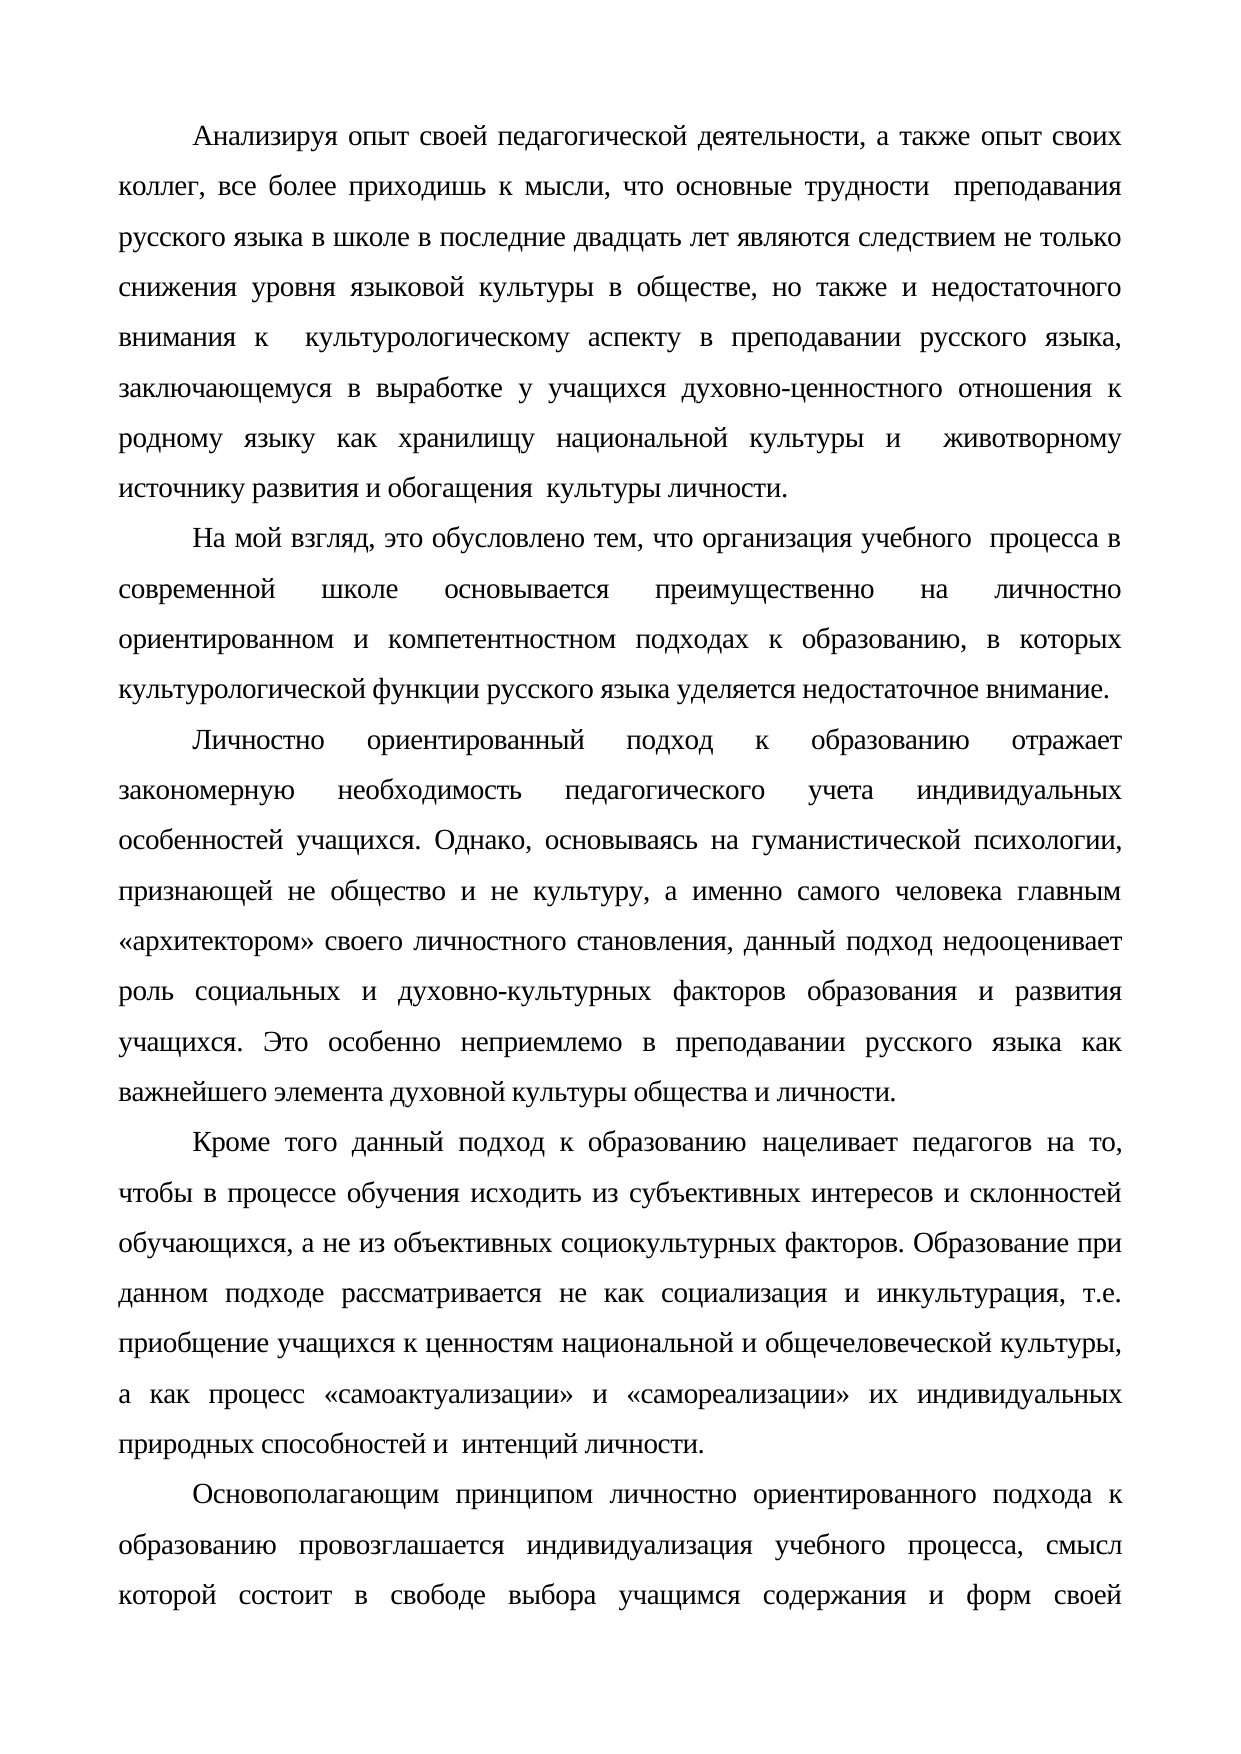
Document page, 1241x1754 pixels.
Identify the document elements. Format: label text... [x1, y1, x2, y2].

text Анализируя опыт своей педагогической деятельности, а также опыт своих коллег, все более приходишь к мысли, что основные трудности преподавания русского языка в школе в последние двадцать лет являются следствием не только снижения уровня языковой культуры в обществе, но также и недостаточного внимания к культурологическому аспекту в преподавании русского языка, заключающемуся в выработке у учащихся духовно-ценностного отношения к родному языку как хранилищу национальной культуры и животворному источнику развития и обогащения культуры личности. [118, 118, 1122, 504]
text На мой взгляд, это обусловлено тем, что организация учебного процесса в современной школе основывается преимущественно на личностно ориентированном и компетентностном подходах к образованию, в которых культурологической функции русского языка уделяется недостаточное внимание. [118, 521, 1122, 705]
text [118, 1477, 1123, 1611]
text Кроме того данный подход к образованию нацеливает педагогов на то, чтобы в процессе обучения исходить из субъективных интересов и склонностей обучающихся, а не из объективных социокультурных факторов. Образование при данном подходе рассматривается не как социализация и инкультурация, т.е. приобщение учащихся к ценностям национальной и общечеловеческой культуры, а как процесс «самоактуализации» и «самореализации» их индивидуальных природных способностей и интенций личности. [118, 1124, 1123, 1460]
text Личностно ориентированный подход к образованию отражает закономерную необходимость педагогического учета индивидуальных особенностей учащихся. Однако, основываясь на гуманистической психологии, признающей не общество и не культуру, а именно самого человека главным «архитектором» своего личностного становления, данный подход недооценивает роль социальных и духовно-культурных факторов образования и развития учащихся. Это особенно неприемлемо в преподавании русского языка как важнейшего элемента духовной культуры общества и личности. [118, 722, 1123, 1108]
